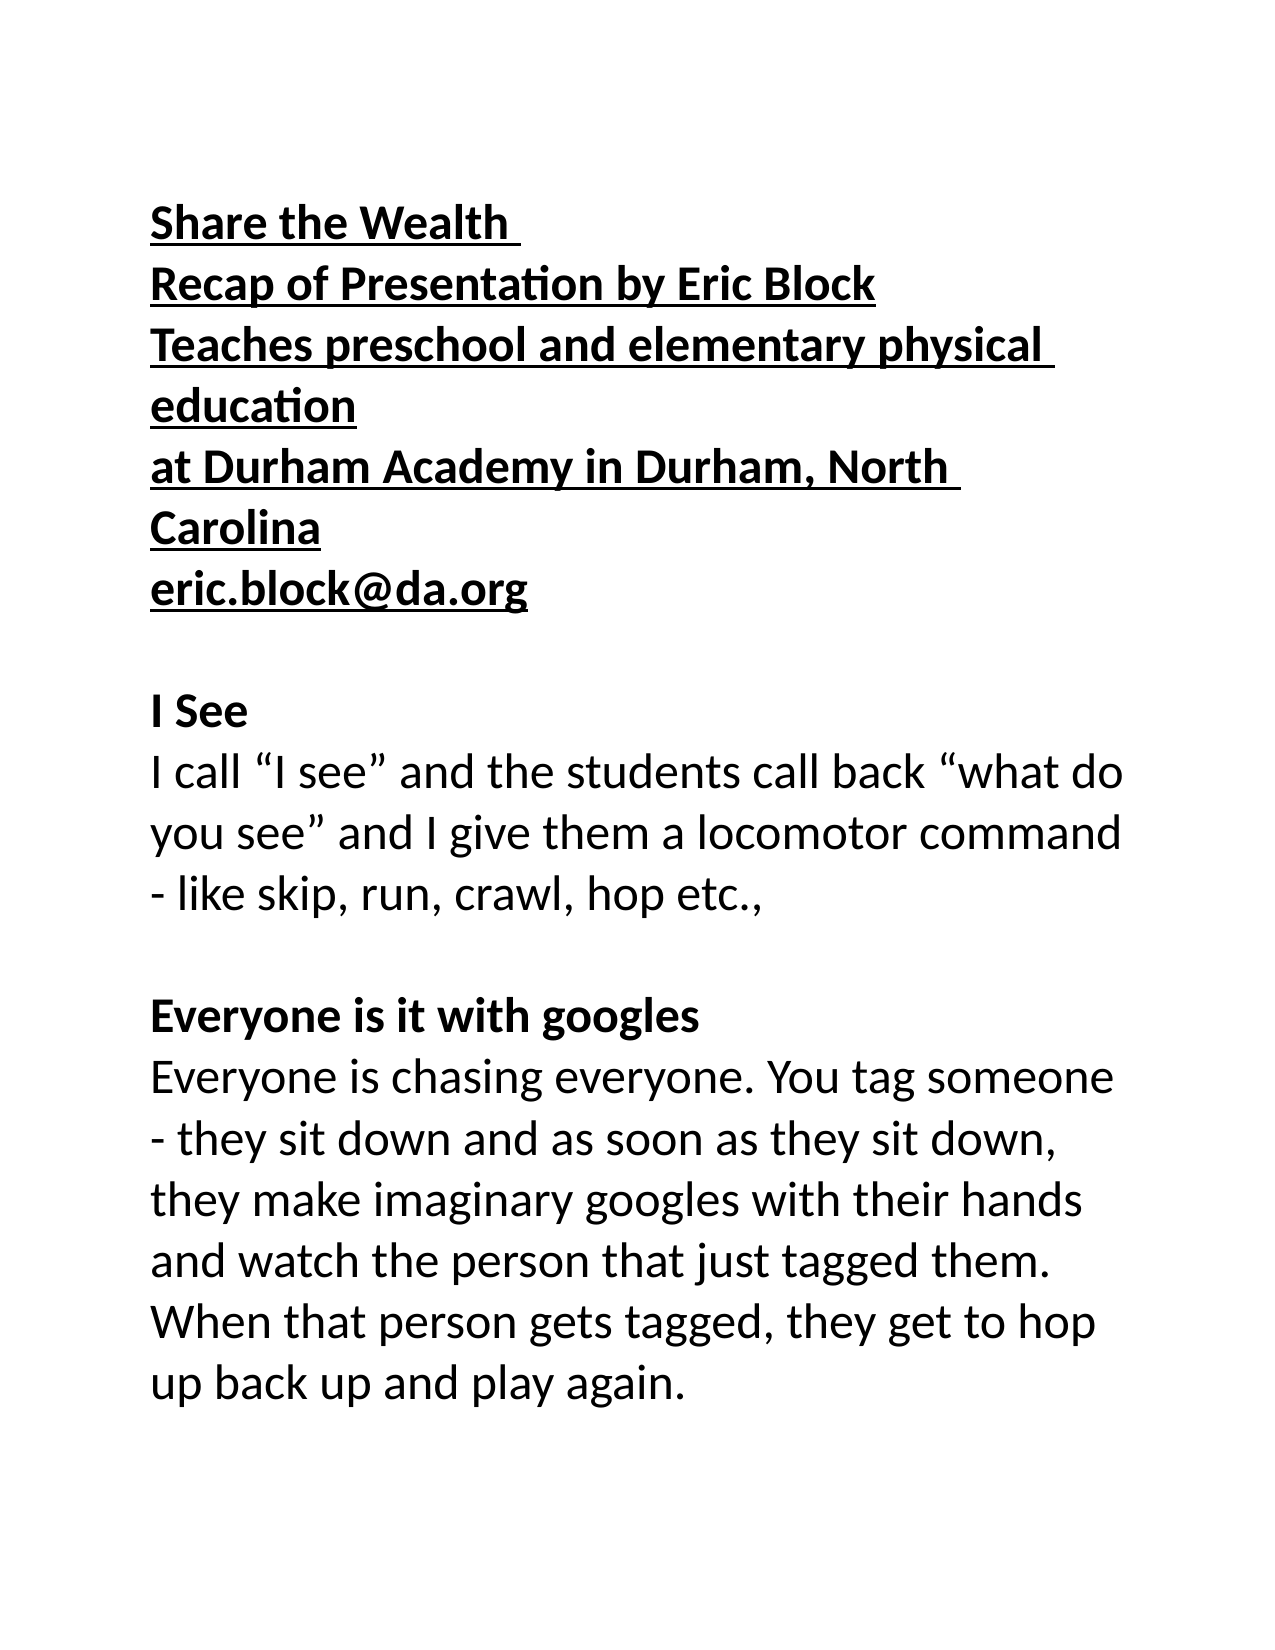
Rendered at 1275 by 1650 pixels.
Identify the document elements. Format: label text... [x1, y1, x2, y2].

text I See [150, 679, 1125, 740]
text Teaches preschool and elementary physical education [150, 313, 1125, 435]
text Everyone is chasing everyone. You tag someone - they sit down and as soon as they sit down, they make imaginary googles with their hands and watch the person that just tagged them. When that person gets tagged, they get to hop up back up and play again. [150, 1045, 1125, 1412]
text Recap of Presentation by Eric Block [150, 252, 1125, 313]
text eric.block@da.org [150, 557, 1125, 618]
text Share the Wealth [150, 191, 1125, 252]
text at Durham Academy in Durham, North Carolina [150, 435, 1125, 557]
text I call “I see” and the students call back “what do you see” and I give them a locomotor command - like skip, run, crawl, hop etc., [150, 740, 1125, 923]
text Everyone is it with googles [150, 984, 1125, 1045]
